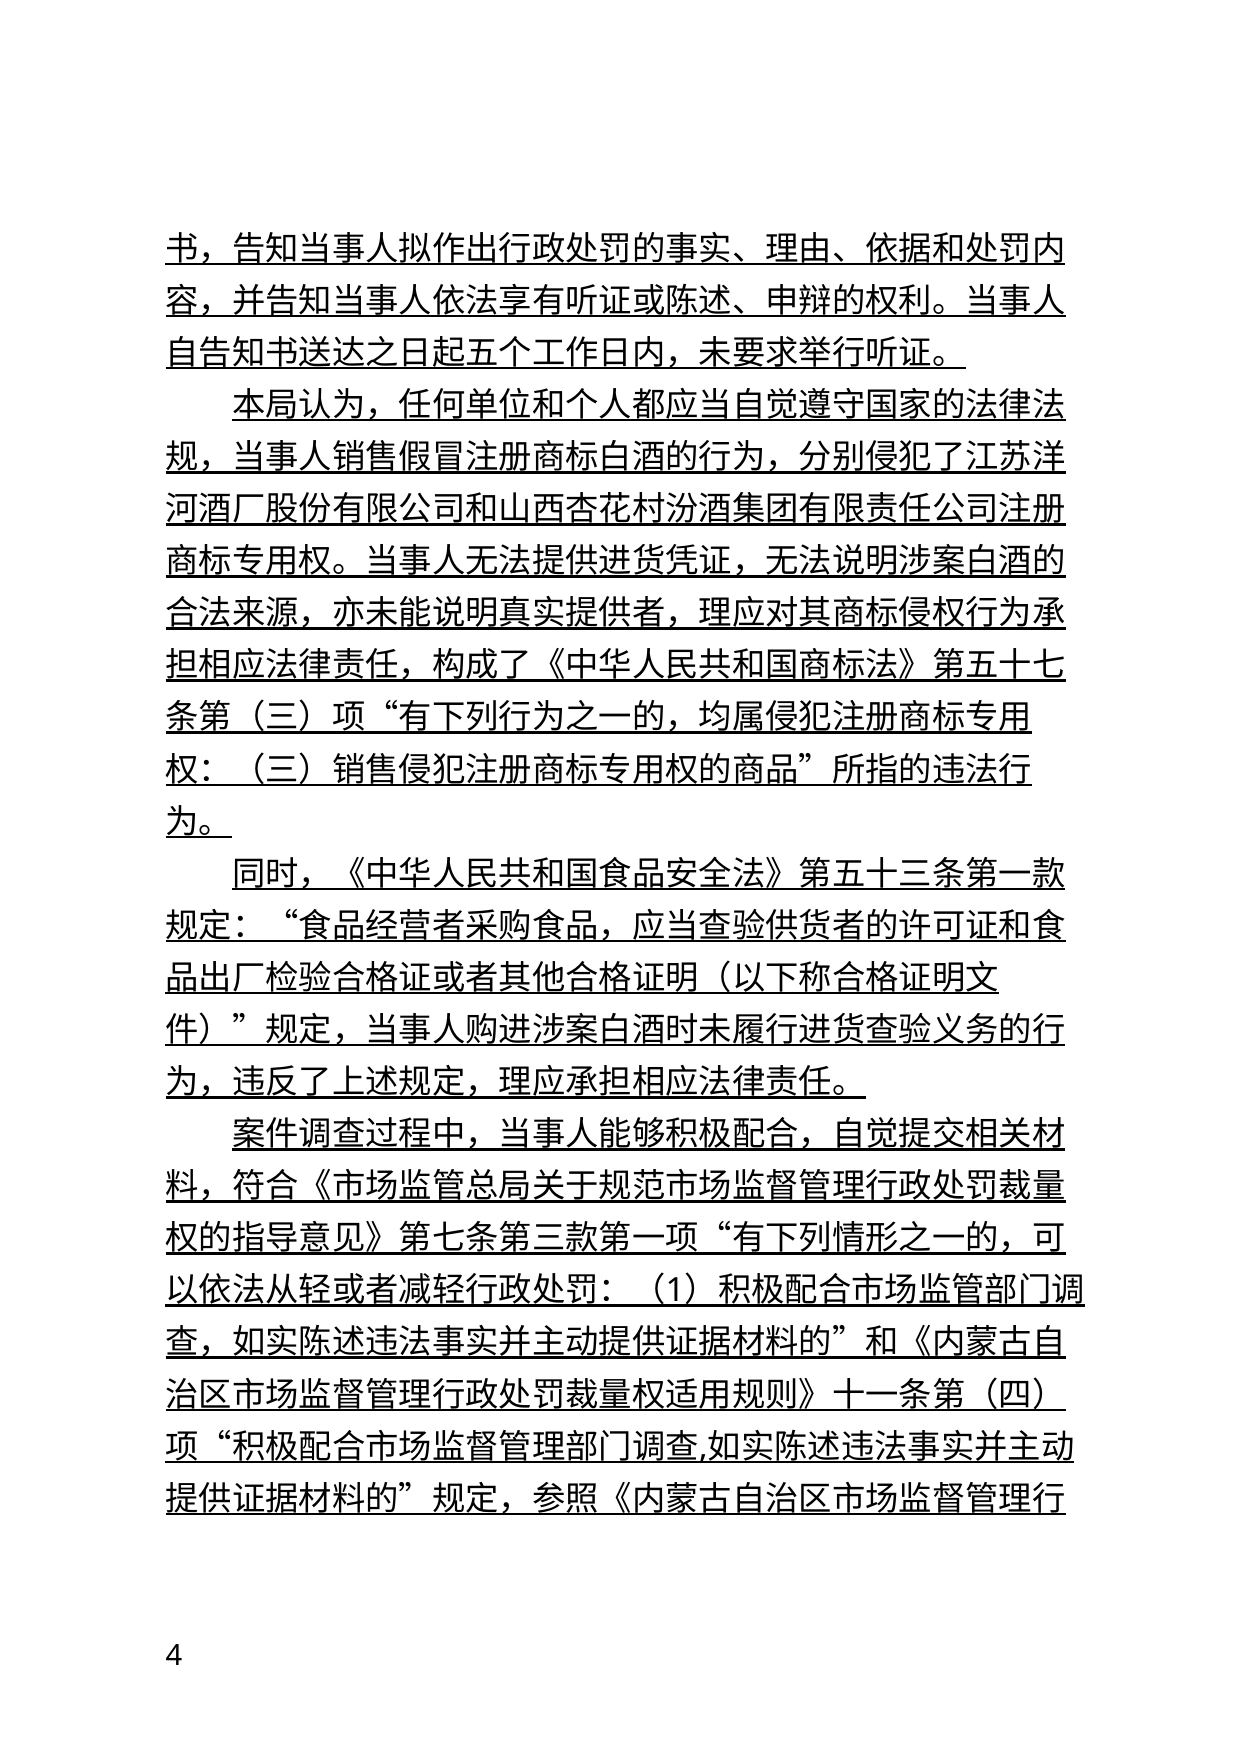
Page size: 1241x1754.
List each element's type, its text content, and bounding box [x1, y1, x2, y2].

text 同时，《中华人民共和国食品安全法》第五十三条第一款规定：“食品经营者采购食品，应当查验供货者的许可证和食品出厂检验合格证或者其他合格证明（以下称合格证明文件）”规定，当事人购进涉案白酒时未履行进货查验义务的行为，违反了上述规定，理应承担相应法律责任。 [165, 843, 1087, 1104]
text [165, 1104, 1087, 1521]
text 本局认为，任何单位和个人都应当自觉遵守国家的法律法规，当事人销售假冒注册商标白酒的行为，分别侵犯了江苏洋河酒厂股份有限公司和山西杏花村汾酒集团有限责任公司注册商标专用权。当事人无法提供进货凭证，无法说明涉案白酒的合法来源，亦未能说明真实提供者，理应对其商标侵权行为承担相应法律责任，构成了《中华人民共和国商标法》第五十七条第（三）项“有下列行为之一的，均属侵犯注册商标专用权：（三）销售侵犯注册商标专用权的商品”所指的违法行为。 [165, 375, 1087, 843]
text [165, 218, 1087, 375]
